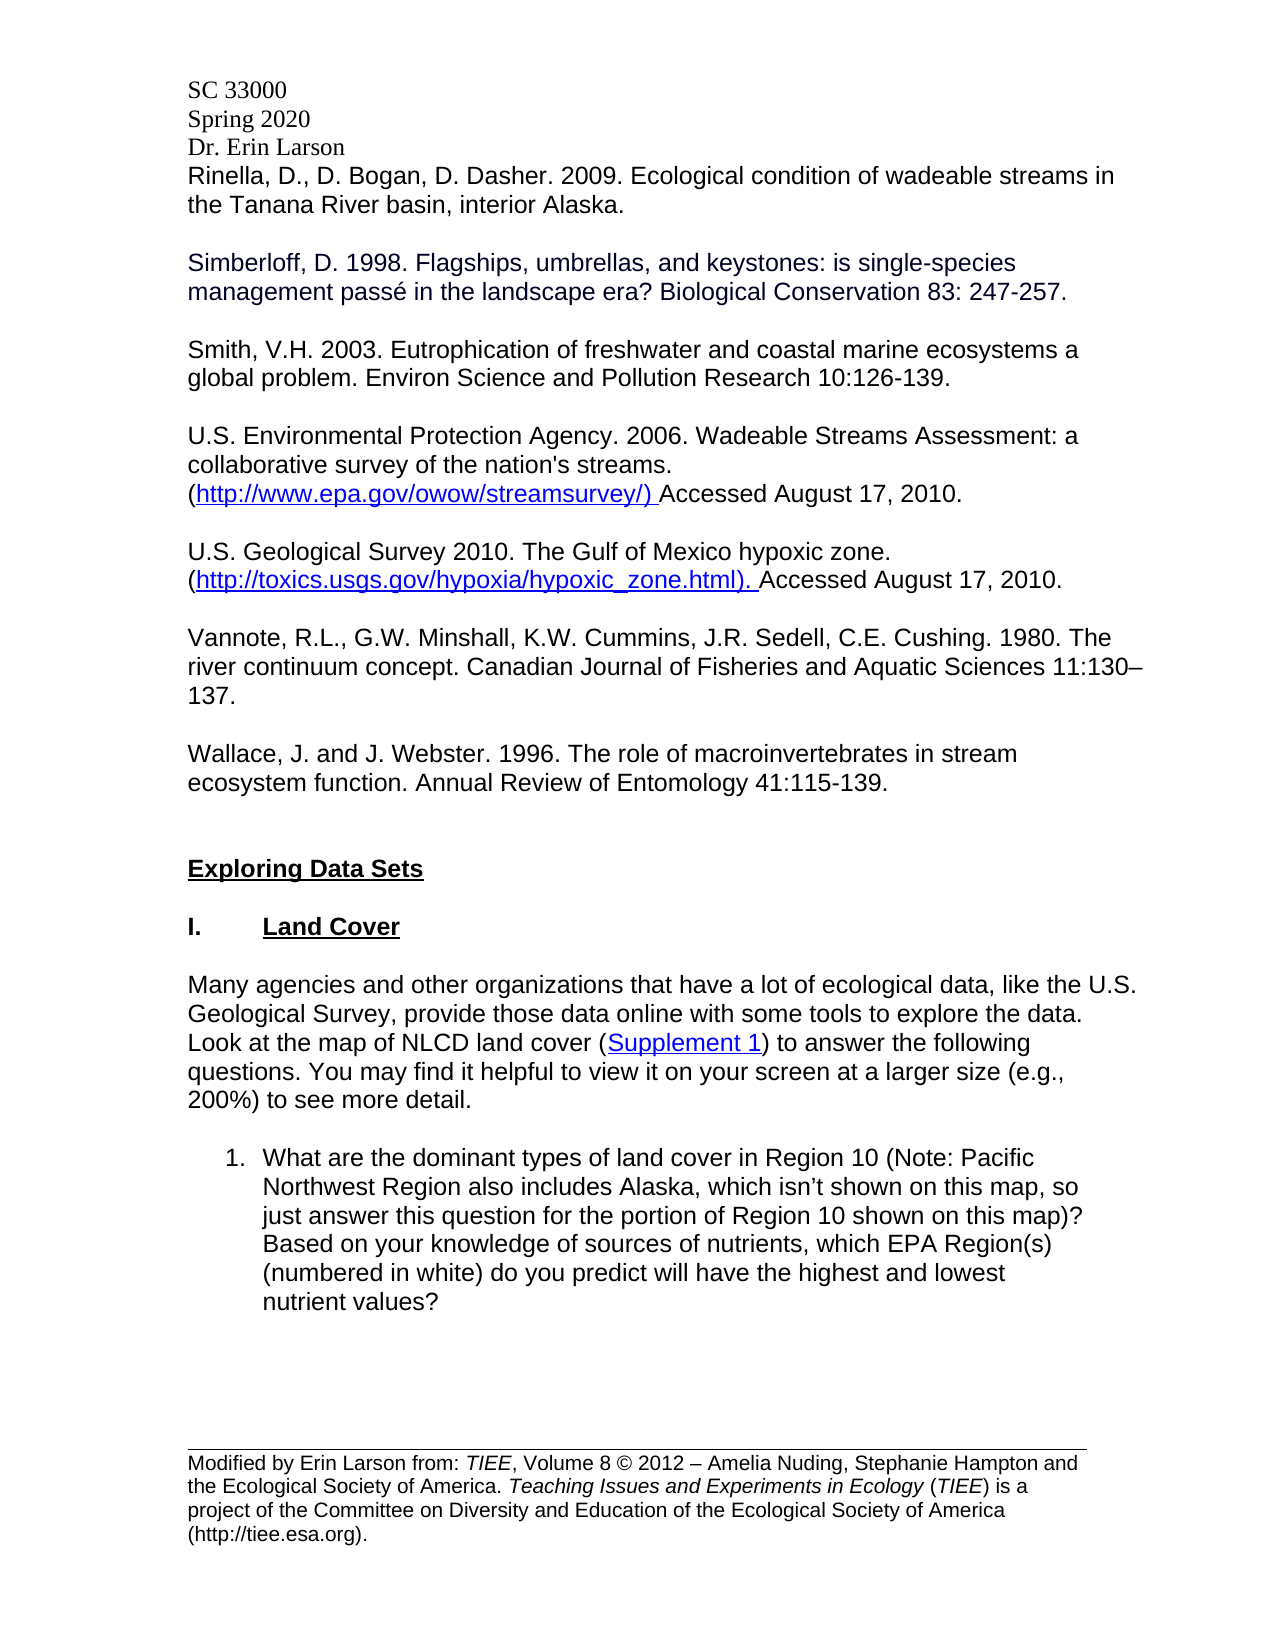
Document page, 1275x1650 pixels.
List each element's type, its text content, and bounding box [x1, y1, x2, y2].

text Exploring Data Sets [187, 854, 1144, 883]
text Many agencies and other organizations that have a lot of ecological data, like the U.S. Geological Survey, provide those data online with some tools to explore the data. Look at the map of NLCD land cover (Supplement 1) to answer the following questions. You may find it helpful to view it on your screen at a larger size (e.g., 200%) to see more detail. [187, 970, 1144, 1114]
list What are the dominant types of land cover in Region 10 (Note: Pacific Northwest Region also includes Alaska, which isn’t shown on this map, so just answer this question for the portion of Region 10 shown on this map)? Based on your knowledge of sources of nutrients, which EPA Region(s) (numbered in white) do you predict will have the highest and lowest nutrient values? [225, 1143, 1087, 1316]
text Simberloff, D. 1998. Flagships, umbrellas, and keystones: is single-species management passé in the landscape era? Biological Conservation 83: 247-257. [187, 248, 1144, 305]
text U.S. Environmental Protection Agency. 2006. Wadeable Streams Assessment: a collaborative survey of the nation's streams. (http://www.epa.gov/owow/streamsurvey/) Accessed August 17, 2010. [187, 421, 1144, 507]
list Land Cover [187, 912, 1144, 941]
text Wallace, J. and J. Webster. 1996. The role of macroinvertebrates in stream ecosystem function. Annual Review of Entomology 41:115-139. [187, 739, 1144, 796]
text Vannote, R.L., G.W. Minshall, K.W. Cummins, J.R. Sedell, C.E. Cushing. 1980. The river continuum concept. Canadian Journal of Fisheries and Aquatic Sciences 11:130–137. [187, 623, 1144, 709]
text Rinella, D., D. Bogan, D. Dasher. 2009. Ecological condition of wadeable streams in the Tanana River basin, interior Alaska. [187, 161, 1144, 219]
text U.S. Geological Survey 2010. The Gulf of Mexico hypoxic zone. (http://toxics.usgs.gov/hypoxia/hypoxic_zone.html). Accessed August 17, 2010. [187, 537, 1144, 594]
text Smith, V.H. 2003. Eutrophication of freshwater and coastal marine ecosystems a global problem. Environ Science and Pollution Research 10:126-139. [187, 334, 1144, 392]
